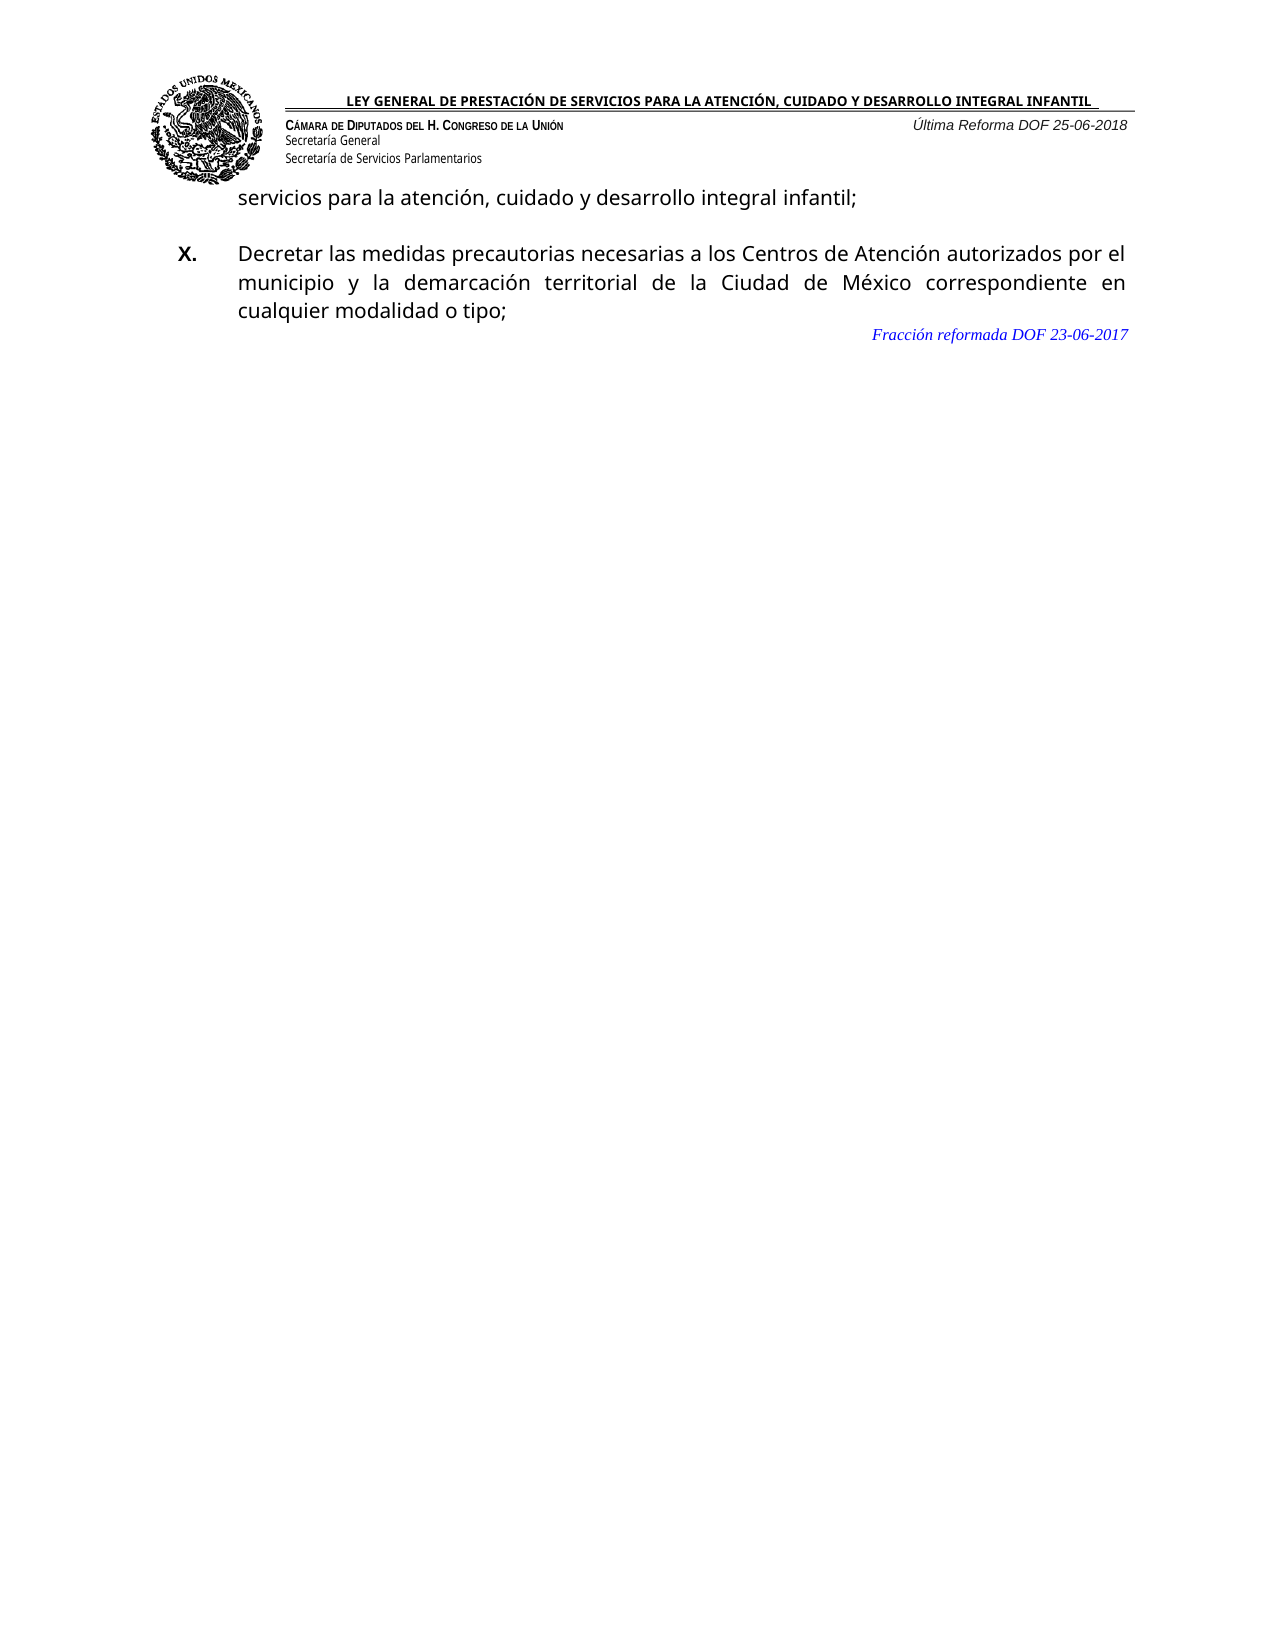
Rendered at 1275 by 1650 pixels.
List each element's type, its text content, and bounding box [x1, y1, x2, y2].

list Decretar las medidas precautorias necesarias a los Centros de Atención autorizados por el municipio y la demarcación territorial de la Ciudad de México correspondiente en cualquier modalidad o tipo; [178, 239, 1127, 325]
picture [150, 75, 263, 185]
text Fracción reformada DOF 23-06-2017 [135, 325, 1128, 344]
